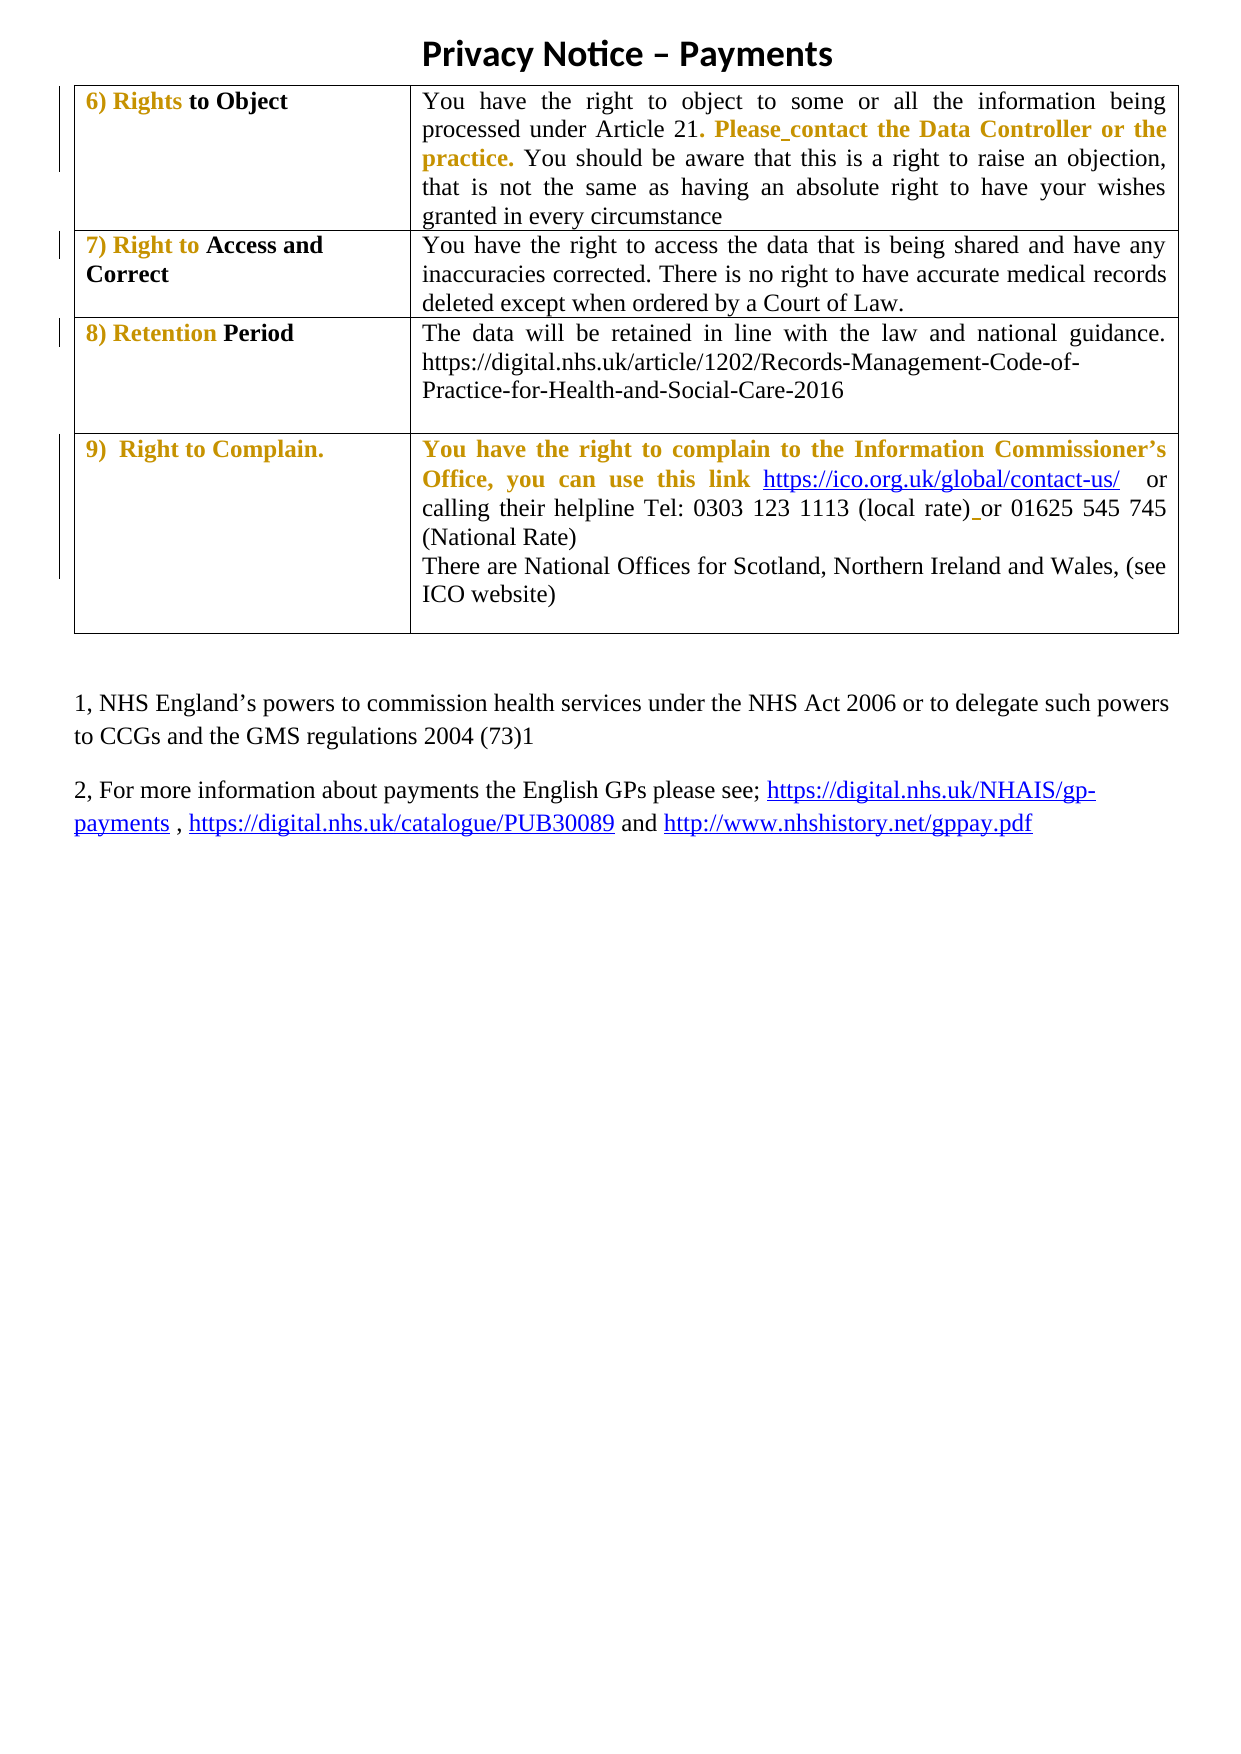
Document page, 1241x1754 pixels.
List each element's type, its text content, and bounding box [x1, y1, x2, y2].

table_cell You have the right to complain to the Information Commissioner’s Office, you can use this link https://ico.org.uk/global/contact-us/ or calling their helpline Tel: 0303 123 1113 (local rate)or 01625 545 745 (National Rate) There are National Offices for Scotland, Northern Ireland and Wales, (see ICO website) [411, 434, 1178, 633]
table_cell 6) Rights to Object [75, 86, 410, 229]
table_cell You have the right to access the data that is being shared and have any inaccuracies corrected. There is no right to have accurate medical records deleted except when ordered by a Court of Law. [411, 231, 1178, 317]
text 2, For more information about payments the English GPs please see; https://digital.nhs.uk/NHAIS/gp-payments , https://digital.nhs.uk/catalogue/PUB30089 and http://www.nhshistory.net/gppay.pdf [74, 775, 1181, 837]
table_cell 9) Right to Complain. [75, 434, 410, 633]
table_cell 7) Right to Access and Correct [75, 231, 410, 317]
table_cell The data will be retained in line with the law and national guidance. https://digital.nhs.uk/article/1202/Records-Management-Code-of-Practice-for-Health-and-Social-Care-2016 [411, 318, 1178, 433]
table_cell You have the right to object to some or all the information being processed under Article 21. Pleasecontact the Data Controller or the practice. You should be aware that this is a right to raise an objection, that is not the same as having an absolute right to have your wishes granted in every circumstance [411, 86, 1178, 229]
table_cell 8) Retention Period [75, 318, 410, 433]
text 1, NHS England’s powers to commission health services under the NHS Act 2006 or to delegate such powers to CCGs and the GMS regulations 2004 (73)1 [74, 688, 1181, 750]
